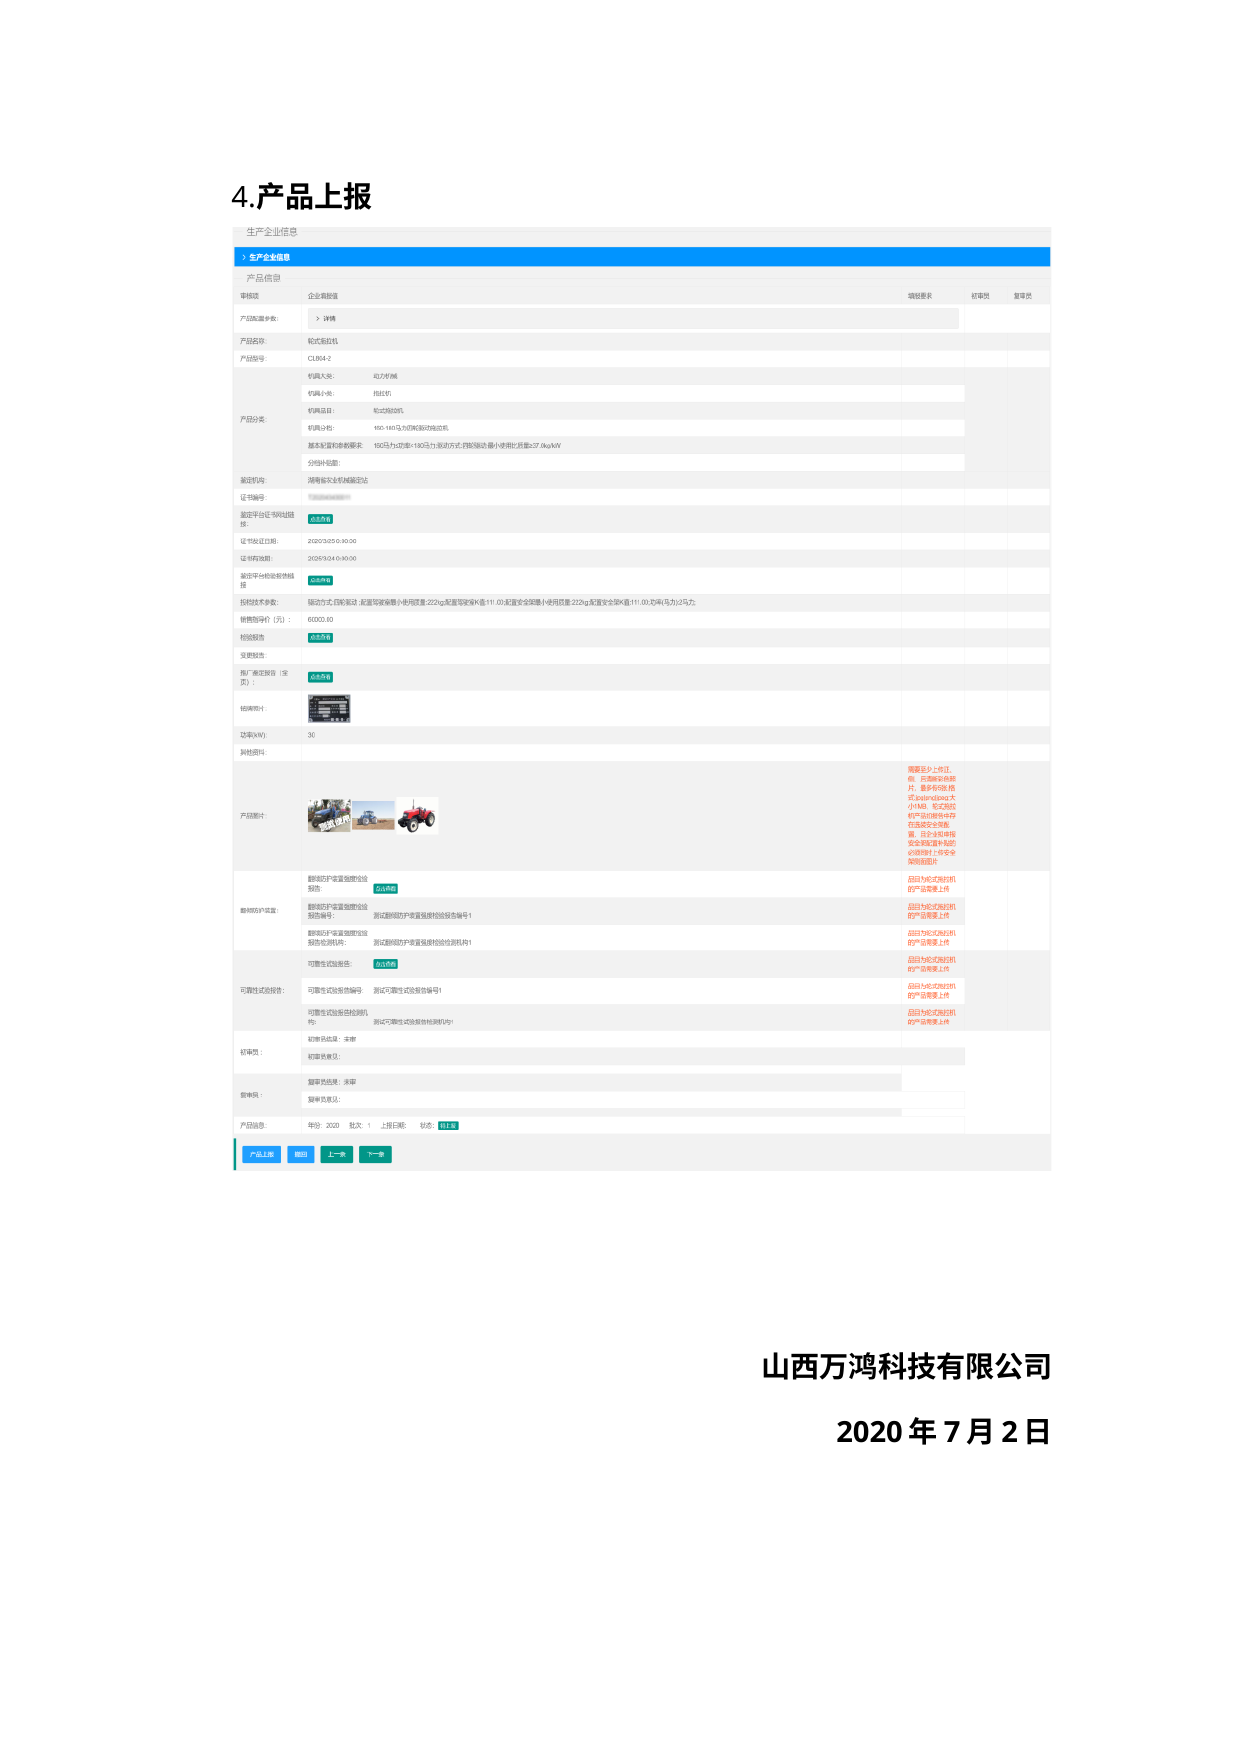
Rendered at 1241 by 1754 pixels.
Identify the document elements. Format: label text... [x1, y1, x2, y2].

list 4.产品上报 [187, 162, 1053, 227]
list 2020年7月2日 [187, 1397, 1053, 1462]
list 山西万鸿科技有限公司 [187, 1332, 1053, 1397]
picture [232, 227, 1052, 1171]
